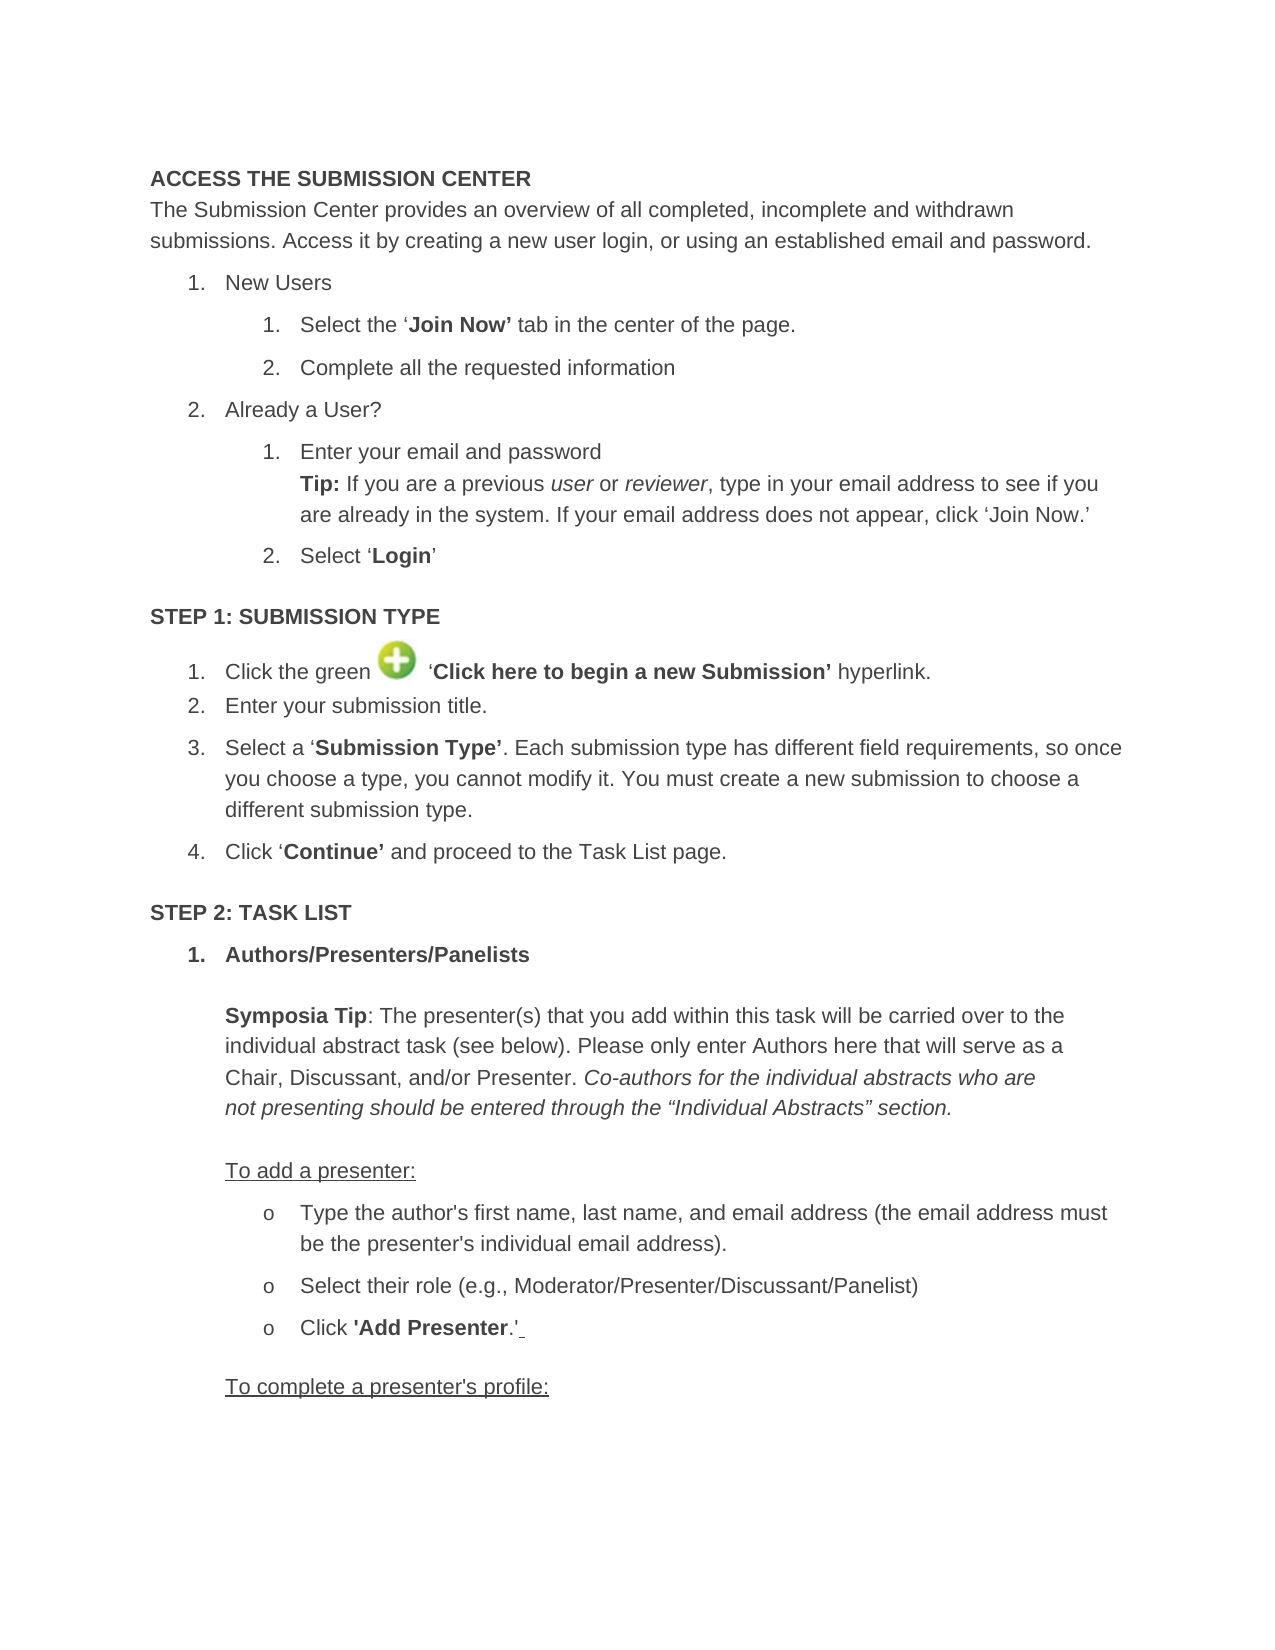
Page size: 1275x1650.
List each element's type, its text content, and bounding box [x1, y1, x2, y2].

list Click 'Add Presenter.' To complete a presenter's profile: [225, 1315, 549, 1395]
list Enter your email and password [262, 439, 1171, 464]
list Enter your submission title. [187, 693, 1171, 718]
list Complete all the requested information [262, 354, 1171, 380]
list Click ‘Continue’ and proceed to the Task List page. [187, 839, 1171, 864]
picture [377, 639, 417, 680]
list Select a ‘Submission Type’. Each submission type has different field requirements, so once you choose a type, you cannot modify it. You must create a new submission to choose a different submission type. [187, 735, 1122, 822]
text The Submission Center provides an overview of all completed, incomplete and withdrawn submissions. Access it by creating a new user login, or using an established email and password. [150, 197, 1101, 253]
text Symposia Tip: The presenter(s) that you add within this task will be carried over to the individual abstract task (see below). Please only enter Authors here that will serve as a Chair, Discussant, and/or Presenter. Co-authors for the individual abstracts who are not presenting should be entered through the “Individual Abstracts” section. [225, 1002, 1074, 1121]
list Type the author's first name, last name, and email address (the email address must be the presenter's individual email address). [262, 1200, 1108, 1256]
text To add a presenter: [225, 1158, 1171, 1183]
list Already a User? [187, 397, 1171, 422]
text Tip: If you are a previous user or reviewer, type in your email address to see if you are already in the system. If your email address does not appear, click ‘Join Now.’ [300, 471, 1101, 527]
list Select the ‘Join Now’ tab in the center of the page. [262, 312, 1171, 338]
list Authors/Presenters/Panelists [187, 942, 1171, 967]
subtitle STEP 1: SUBMISSION TYPE [150, 604, 1171, 629]
list Select their role (e.g., Moderator/Presenter/Discussant/Panelist) [262, 1273, 1171, 1299]
subtitle ACCESS THE SUBMISSION CENTER [150, 166, 1171, 191]
list New Users [187, 270, 1171, 295]
list Click the green ‘Click here to begin a new Submission’ hyperlink. [187, 639, 1171, 684]
subtitle STEP 2: TASK LIST [150, 900, 1171, 925]
list Select ‘Login’ [262, 543, 1171, 568]
